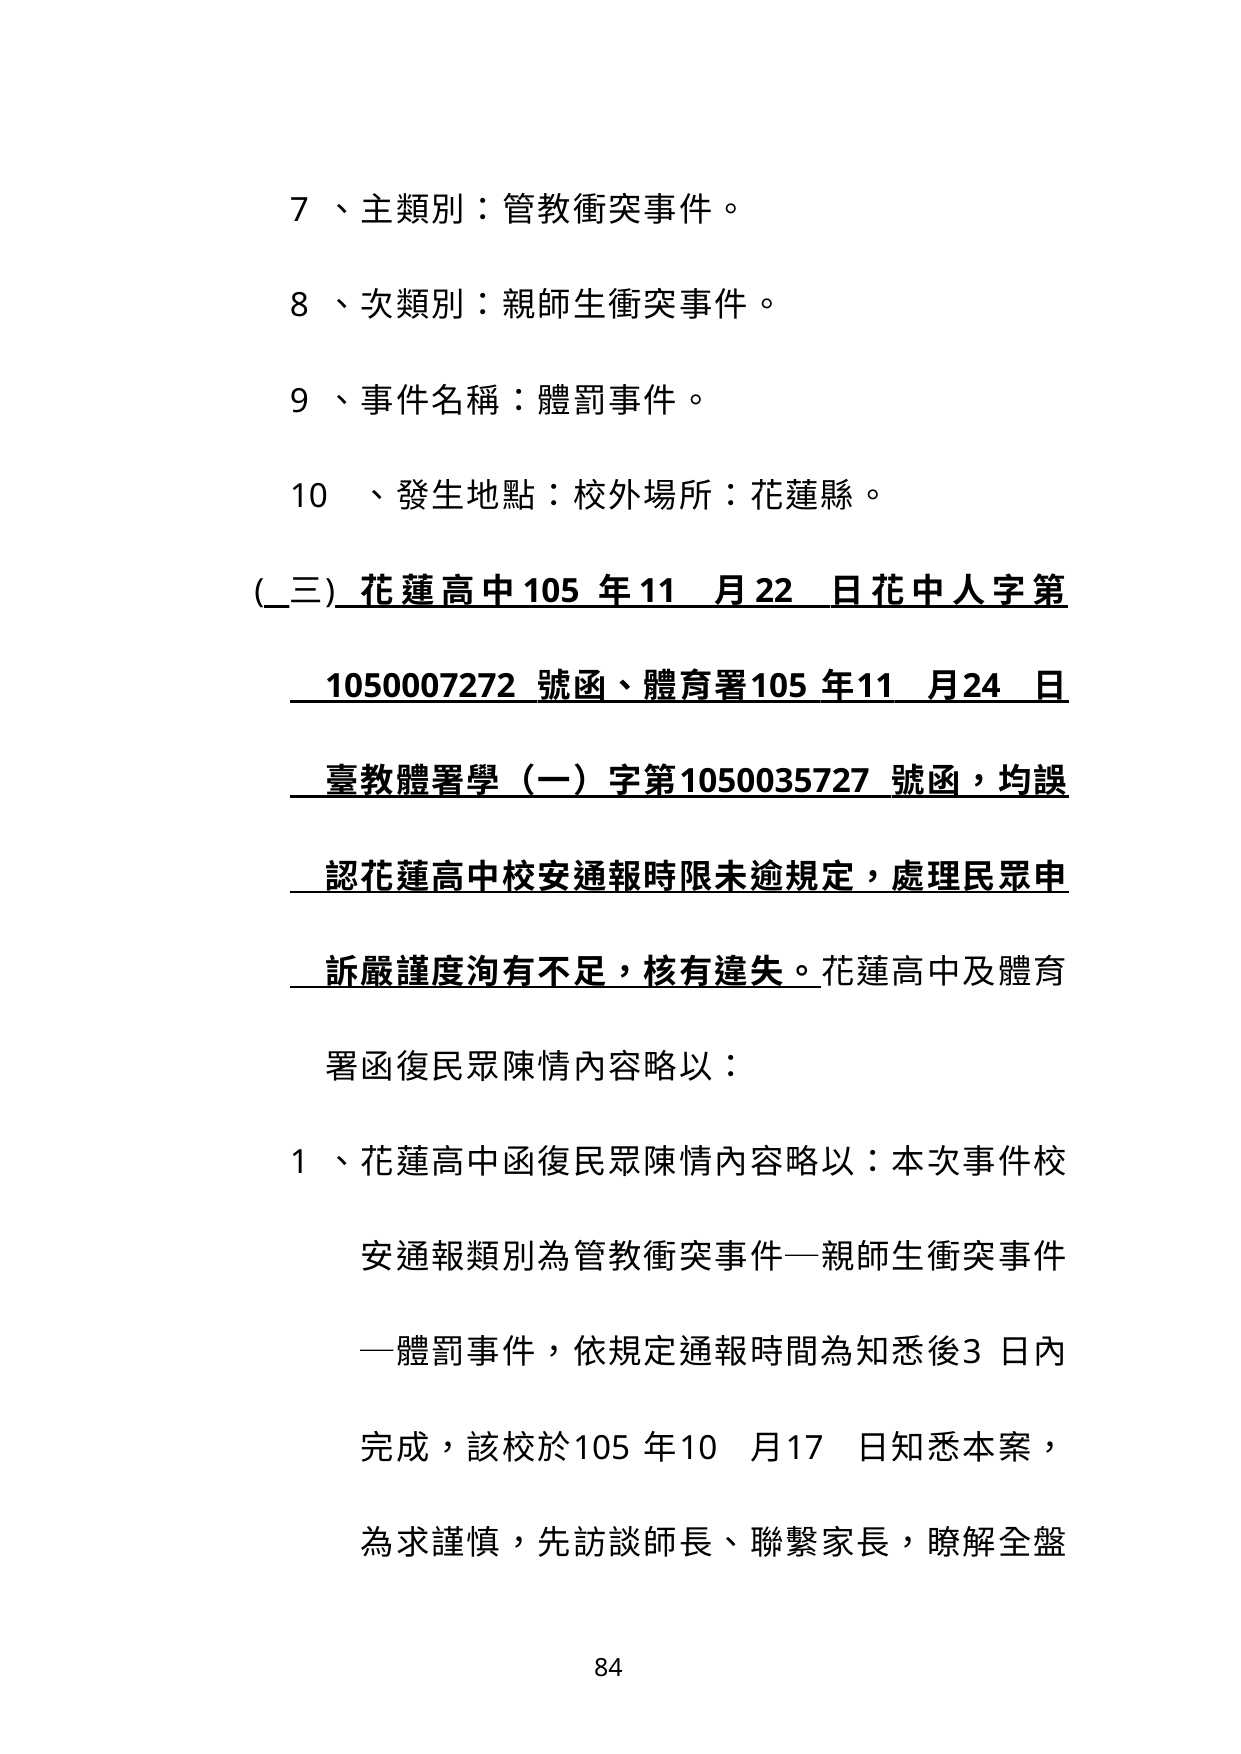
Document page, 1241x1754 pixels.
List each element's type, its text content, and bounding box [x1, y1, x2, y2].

subtitle 主類別：管教衝突事件。 [272, 159, 1069, 255]
subtitle 事件名稱：體罰事件。 [272, 350, 1069, 445]
subtitle 花蓮高中105年11月22日花中人字第1050007272號函、體育署105年11月24日臺教體署學（一）字第1050035727號函，均誤認花蓮高中校安通報時限未逾規定，處理民眾申訴嚴謹度洵有不足，核有違失。花蓮高中及體育署函復民眾陳情內容略以： [219, 540, 1069, 1112]
subtitle 發生地點：校外場所：花蓮縣。 [272, 445, 1069, 540]
subtitle 花蓮高中函復民眾陳情內容略以：本次事件校安通報類別為管教衝突事件─親師生衝突事件─體罰事件，依規定通報時間為知悉後3日內完成，該校於105年10月17日知悉本案，為求謹慎，先訪談師長、聯繫家長，瞭解全盤狀況，於105年10月19日完成通報，未逾通報時限。 [272, 1112, 1069, 1588]
subtitle 次類別：親師生衝突事件。 [272, 255, 1069, 350]
